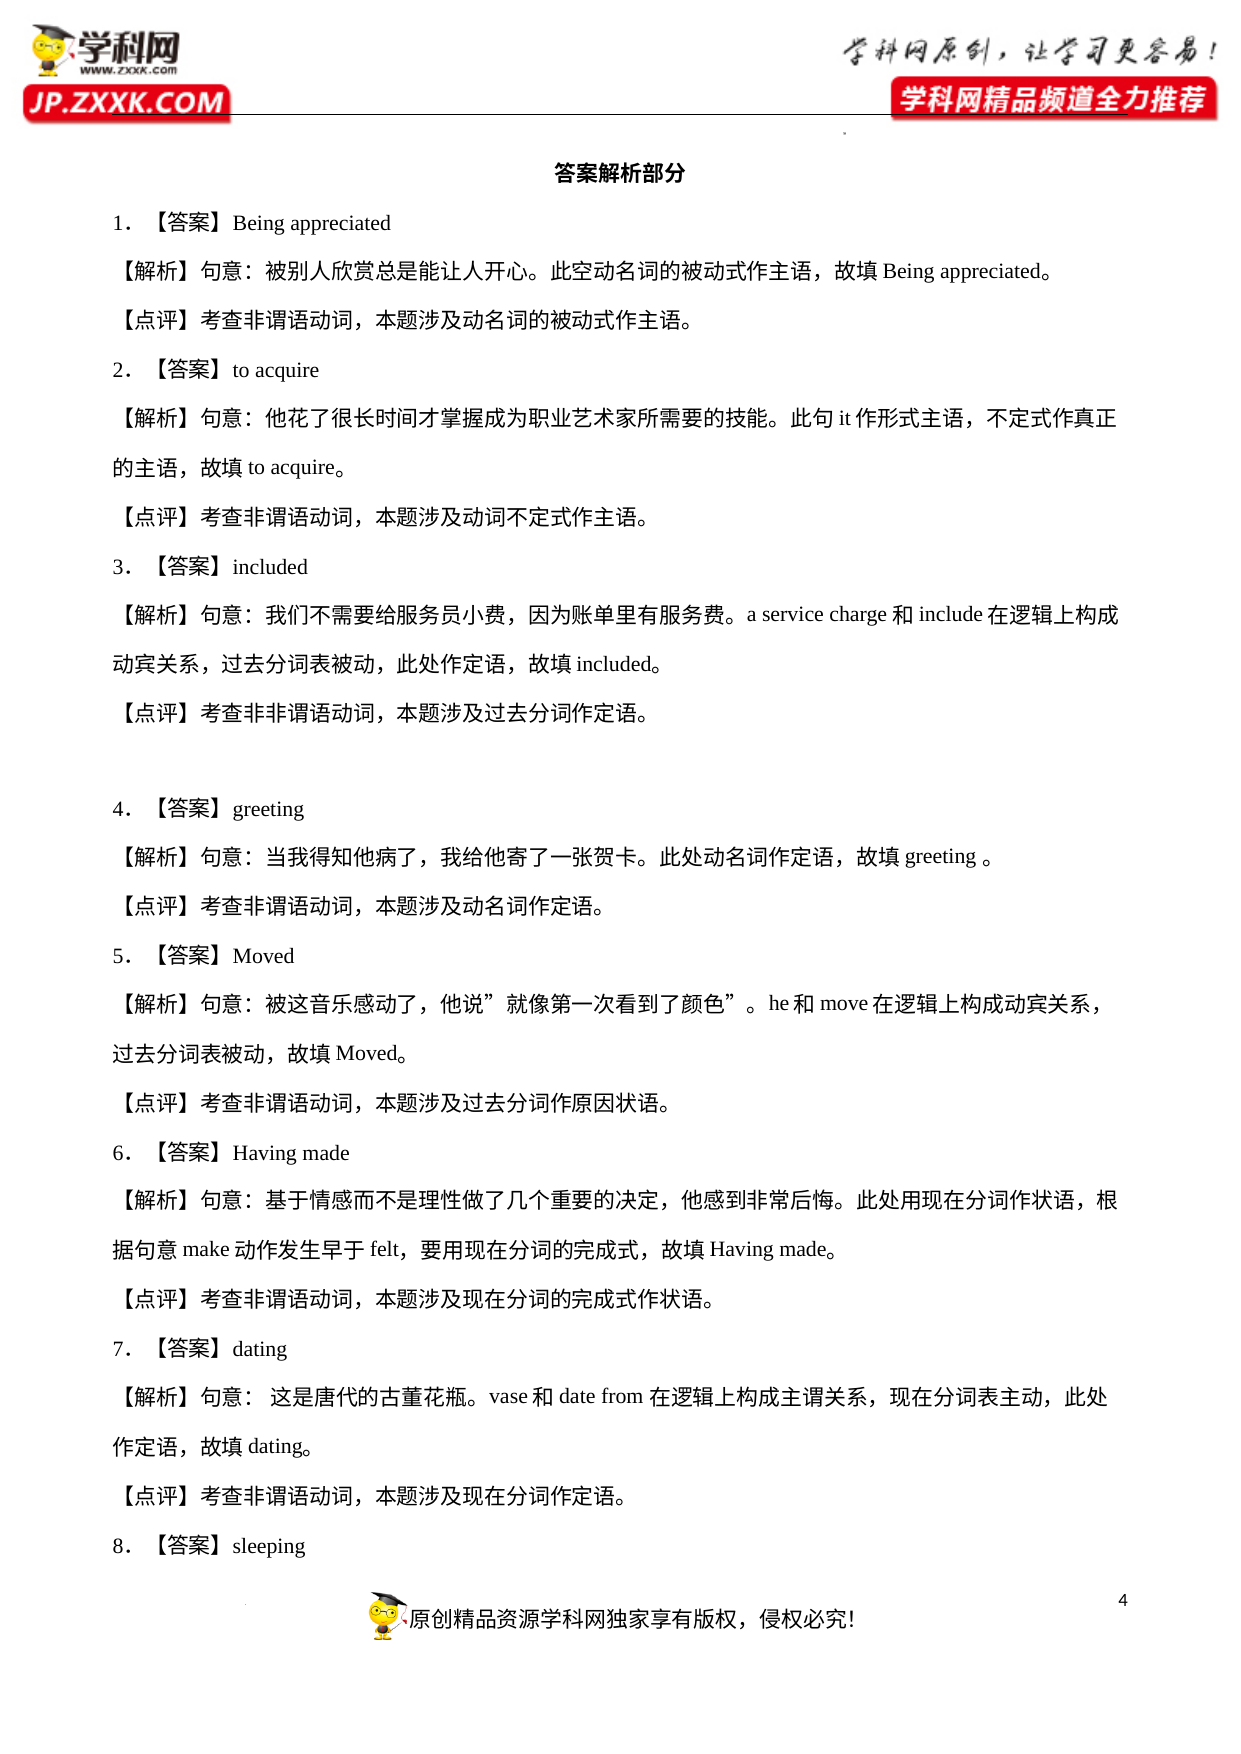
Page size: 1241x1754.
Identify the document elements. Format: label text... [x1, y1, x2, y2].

text 1．【答案】Being appreciated [112, 205, 1128, 238]
text 4．【答案】greeting [112, 790, 1128, 823]
text 【点评】考查非谓语动词，本题涉及动名词的被动式作主语。 [112, 303, 1128, 336]
text 【点评】考查非谓语动词，本题涉及过去分词作原因状语。 [112, 1085, 1128, 1118]
text 【解析】句意：我们不需要给服务员小费，因为账单里有服务费。a service charge 和include在逻辑上构成动宾关系，过去分词表被动，此处作定语，故填included。 [112, 597, 1128, 680]
text 【点评】考查非谓语动词，本题涉及动词不定式作主语。 [112, 499, 1128, 532]
text 【解析】句意：他花了很长时间才掌握成为职业艺术家所需要的技能。此句it作形式主语，不定式作真正的主语，故填to acquire。 [112, 401, 1128, 483]
text 7．【答案】dating [112, 1330, 1128, 1363]
text 【点评】考查非谓语动词，本题涉及动名词作定语。 [112, 888, 1128, 921]
text 【解析】句意：基于情感而不是理性做了几个重要的决定，他感到非常后悔。此处用现在分词作状语，根据句意make动作发生早于felt，要用现在分词的完成式，故填Having made。 [112, 1183, 1128, 1266]
text 【解析】句意：被别人欣赏总是能让人开心。此空动名词的被动式作主语，故填Being appreciated。 [112, 254, 1128, 287]
text 3．【答案】included [112, 548, 1128, 581]
text 8．【答案】sleeping [112, 1527, 1128, 1560]
text 答案解析部分 [112, 156, 1128, 189]
text 【点评】考查非谓语动词，本题涉及现在分词作定语。 [112, 1478, 1128, 1511]
picture [0, 3, 1241, 144]
text 【解析】句意：当我得知他病了，我给他寄了一张贺卡。此处动名词作定语，故填 greeting 。 [112, 839, 1128, 872]
text 5．【答案】Moved [112, 937, 1128, 970]
text 2．【答案】to acquire [112, 352, 1128, 385]
text 【解析】句意：被这音乐感动了，他说”就像第一次看到了颜色”。he和move在逻辑上构成动宾关系，过去分词表被动，故填Moved。 [112, 986, 1128, 1069]
text 【解析】句意： 这是唐代的古董花瓶。vase和 date from 在逻辑上构成主谓关系，现在分词表主动，此处作定语，故填dating。 [112, 1379, 1128, 1462]
text 6．【答案】Having made [112, 1134, 1128, 1167]
text 【点评】考查非非谓语动词，本题涉及过去分词作定语。 [112, 696, 1128, 729]
picture [363, 1588, 409, 1642]
text 【点评】考查非谓语动词，本题涉及现在分词的完成式作状语。 [112, 1281, 1128, 1314]
